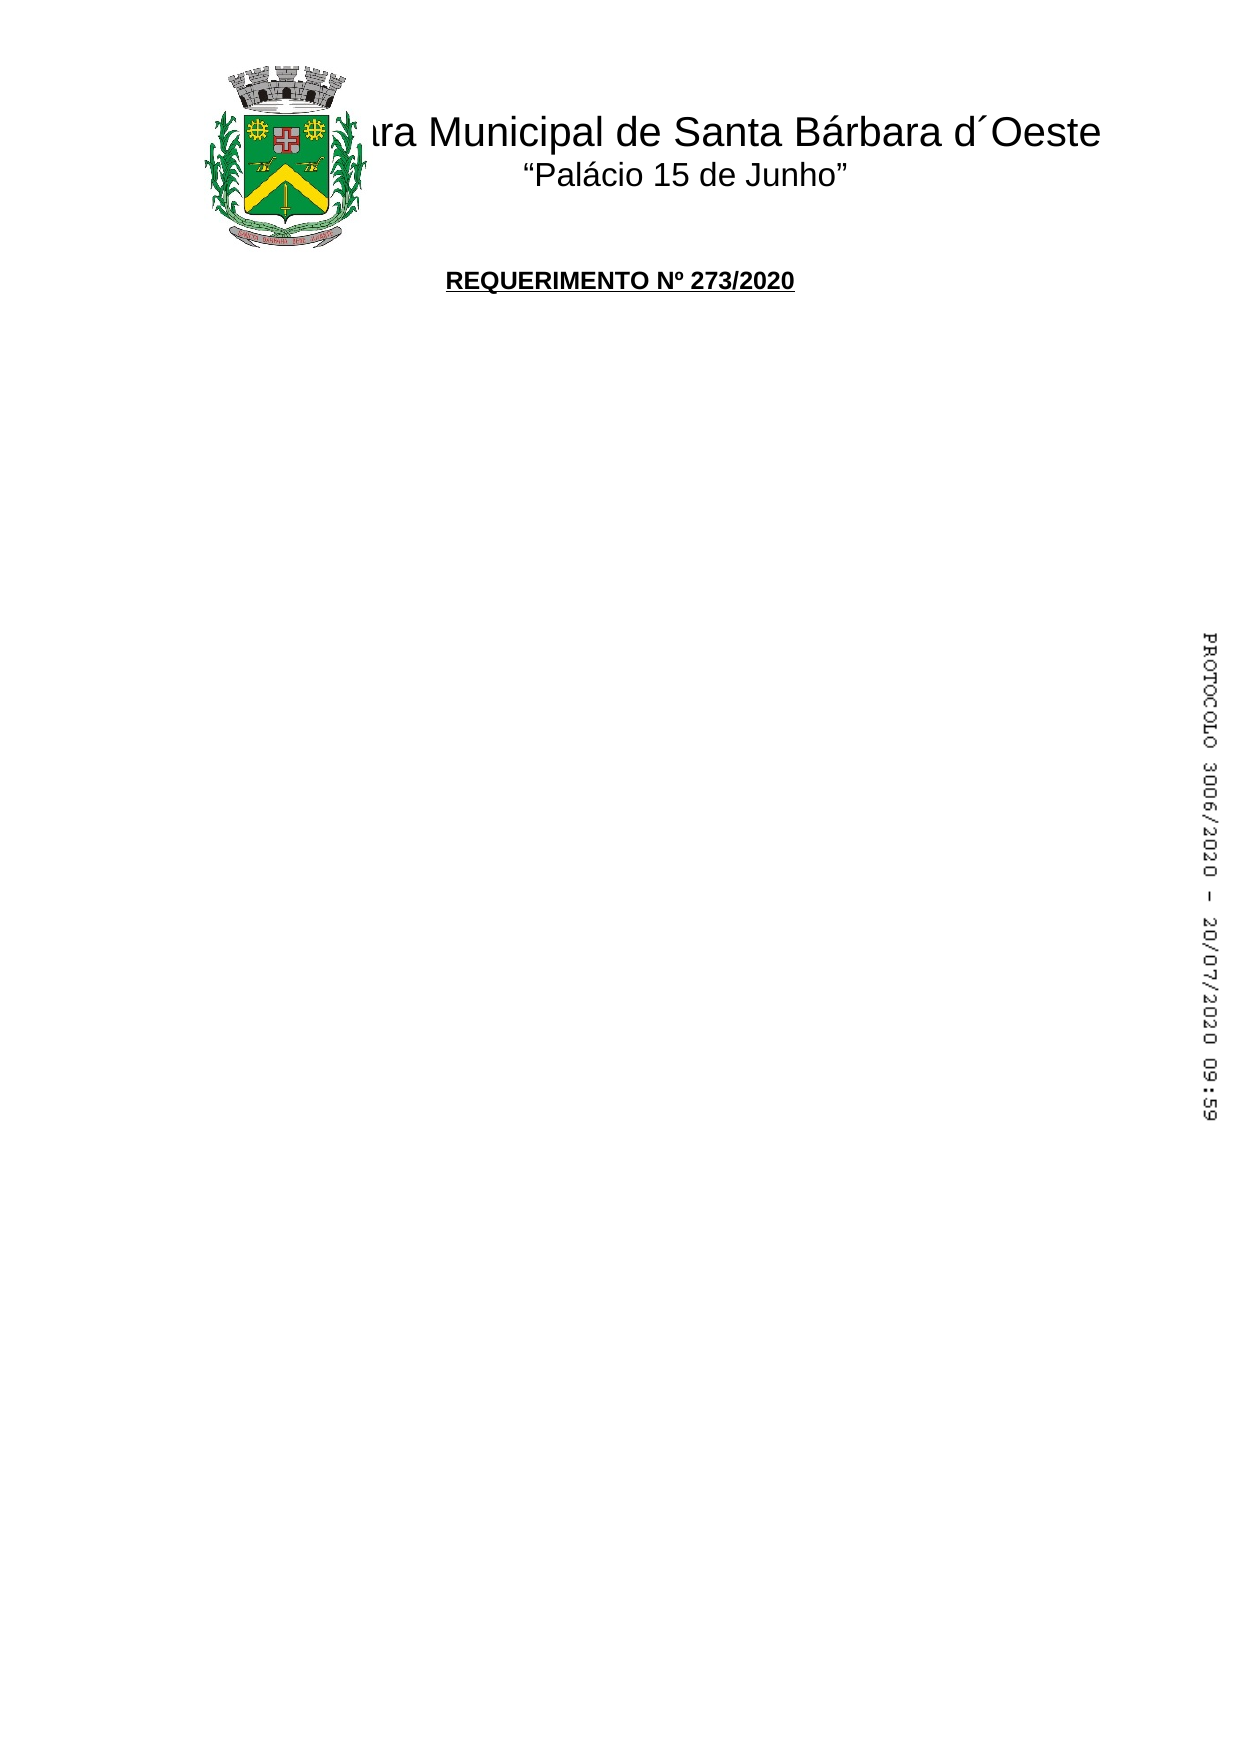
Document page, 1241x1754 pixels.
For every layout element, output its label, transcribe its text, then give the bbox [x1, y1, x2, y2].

picture [1177, 629, 1241, 1125]
picture [204, 66, 374, 255]
title REQUERIMENTO Nº 273/2020 [177, 266, 1063, 294]
